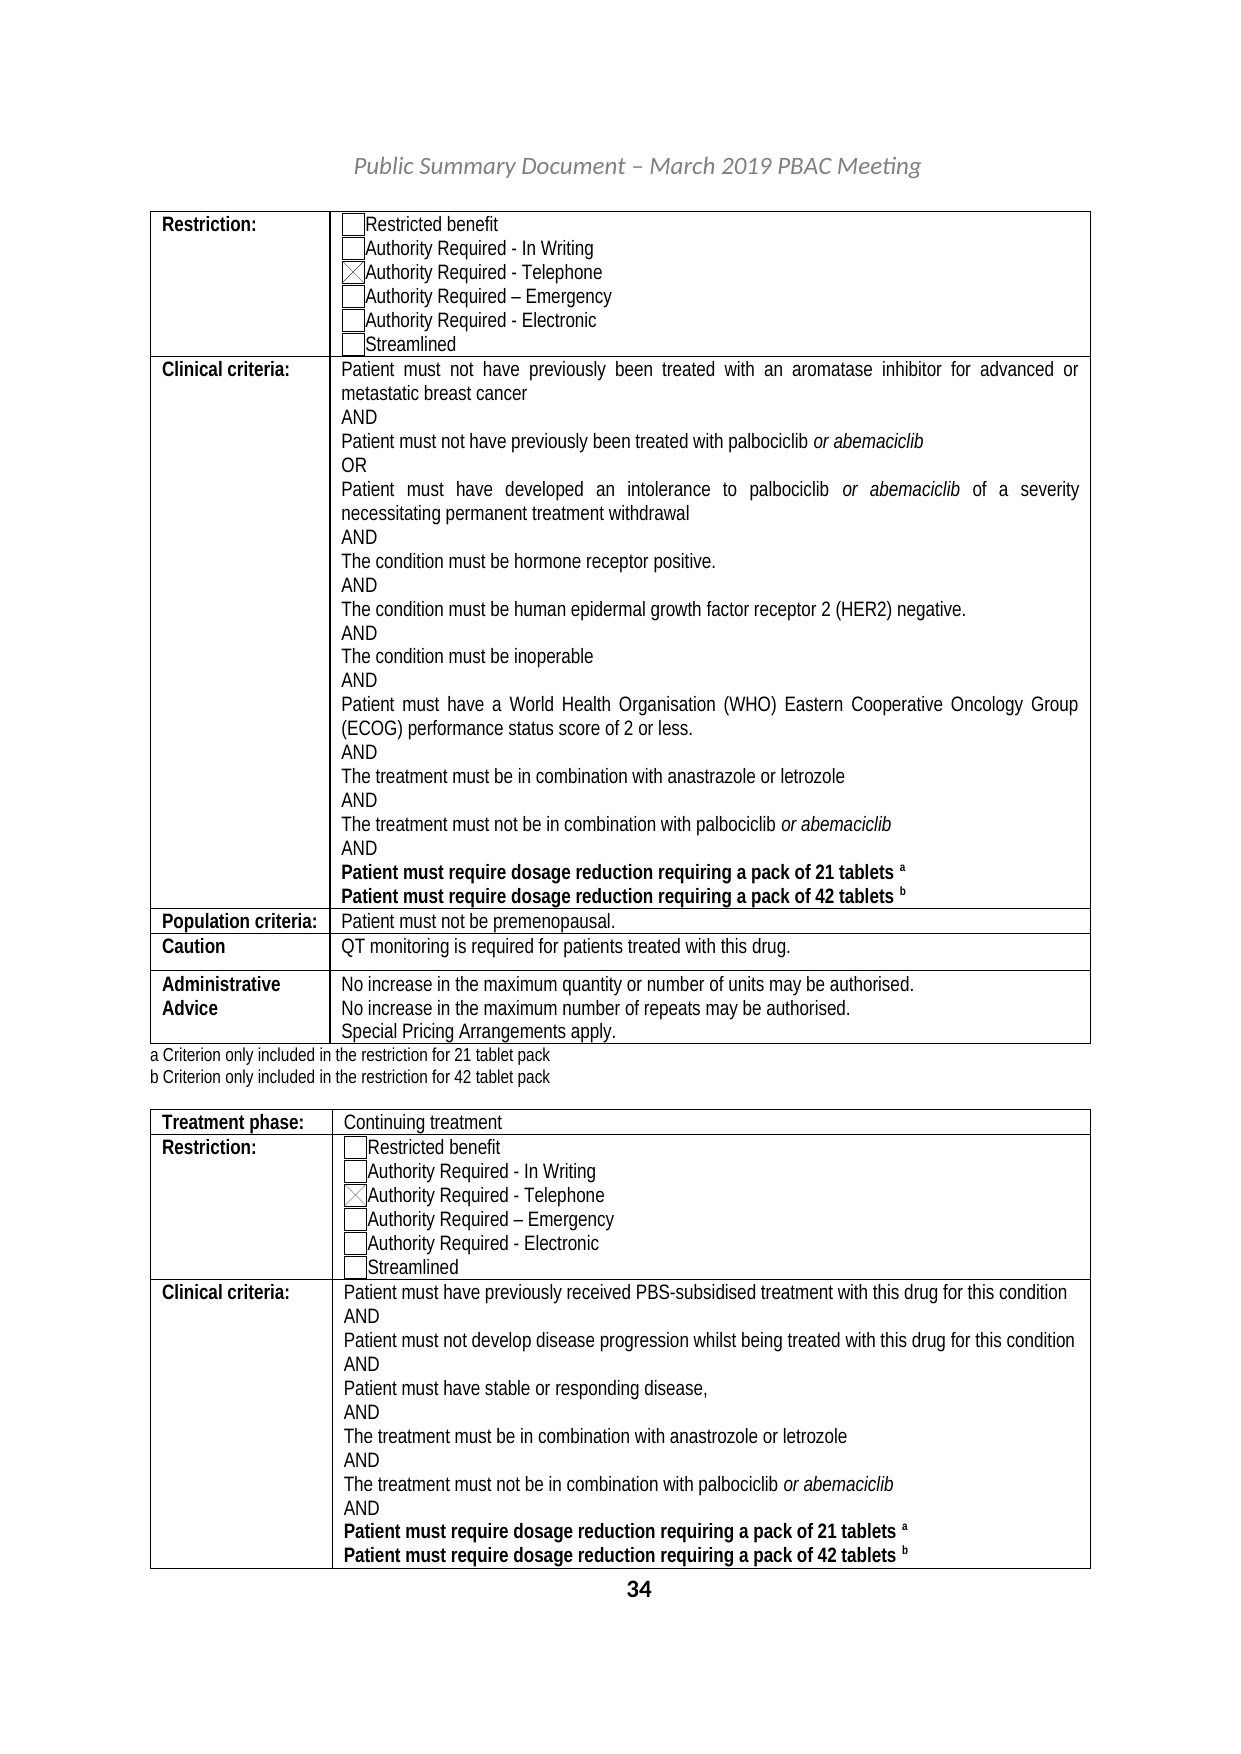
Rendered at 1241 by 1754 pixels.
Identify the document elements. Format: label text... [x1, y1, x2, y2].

table_cell QT monitoring is required for patients treated with this drug. [331, 934, 1090, 970]
table_cell Patient must have previously received PBS-subsidised treatment with this drug for this condition AND Patient must not develop disease progression whilst being treated with this drug for this condition AND Patient must have stable or responding disease, AND The treatment must be in combination with anastrozole or letrozole AND The treatment must not be in combination with palbociclib or abemaciclib AND Patient must require dosage reduction requiring a pack of 21 tablets a Patient must require dosage reduction requiring a pack of 42 tablets b [333, 1280, 1090, 1567]
text b Criterion only included in the restriction for 42 tablet pack [150, 1066, 1090, 1087]
table_cell Administrative Advice [151, 971, 329, 1043]
table_cell Population criteria: [151, 909, 329, 933]
text a Criterion only included in the restriction for 21 tablet pack [150, 1044, 1090, 1066]
table_cell Patient must not have previously been treated with an aromatase inhibitor for advanced or metastatic breast cancer AND Patient must not have previously been treated with palbociclib or abemaciclib OR Patient must have developed an intolerance to palbociclib or abemaciclib of a severity necessitating permanent treatment withdrawal AND The condition must be hormone receptor positive. AND The condition must be human epidermal growth factor receptor 2 (HER2) negative. AND The condition must be inoperable AND Patient must have a World Health Organisation (WHO) Eastern Cooperative Oncology Group (ECOG) performance status score of 2 or less. AND The treatment must be in combination with anastrazole or letrozole AND The treatment must not be in combination with palbociclib or abemaciclib AND Patient must require dosage reduction requiring a pack of 21 tablets a Patient must require dosage reduction requiring a pack of 42 tablets b [331, 357, 1090, 908]
table_cell Clinical criteria: [151, 357, 329, 908]
table_cell Restriction: [151, 1135, 332, 1279]
table_cell Caution [151, 934, 329, 970]
table_header Continuing treatment [333, 1110, 1090, 1134]
table_cell Clinical criteria: [151, 1280, 332, 1567]
table_header Treatment phase: [151, 1110, 332, 1134]
table_cell Restriction: [151, 212, 329, 356]
table_cell No increase in the maximum quantity or number of units may be authorised. No increase in the maximum number of repeats may be authorised. Special Pricing Arrangements apply. [331, 971, 1090, 1043]
table_cell Patient must not be premenopausal. [331, 909, 1090, 933]
